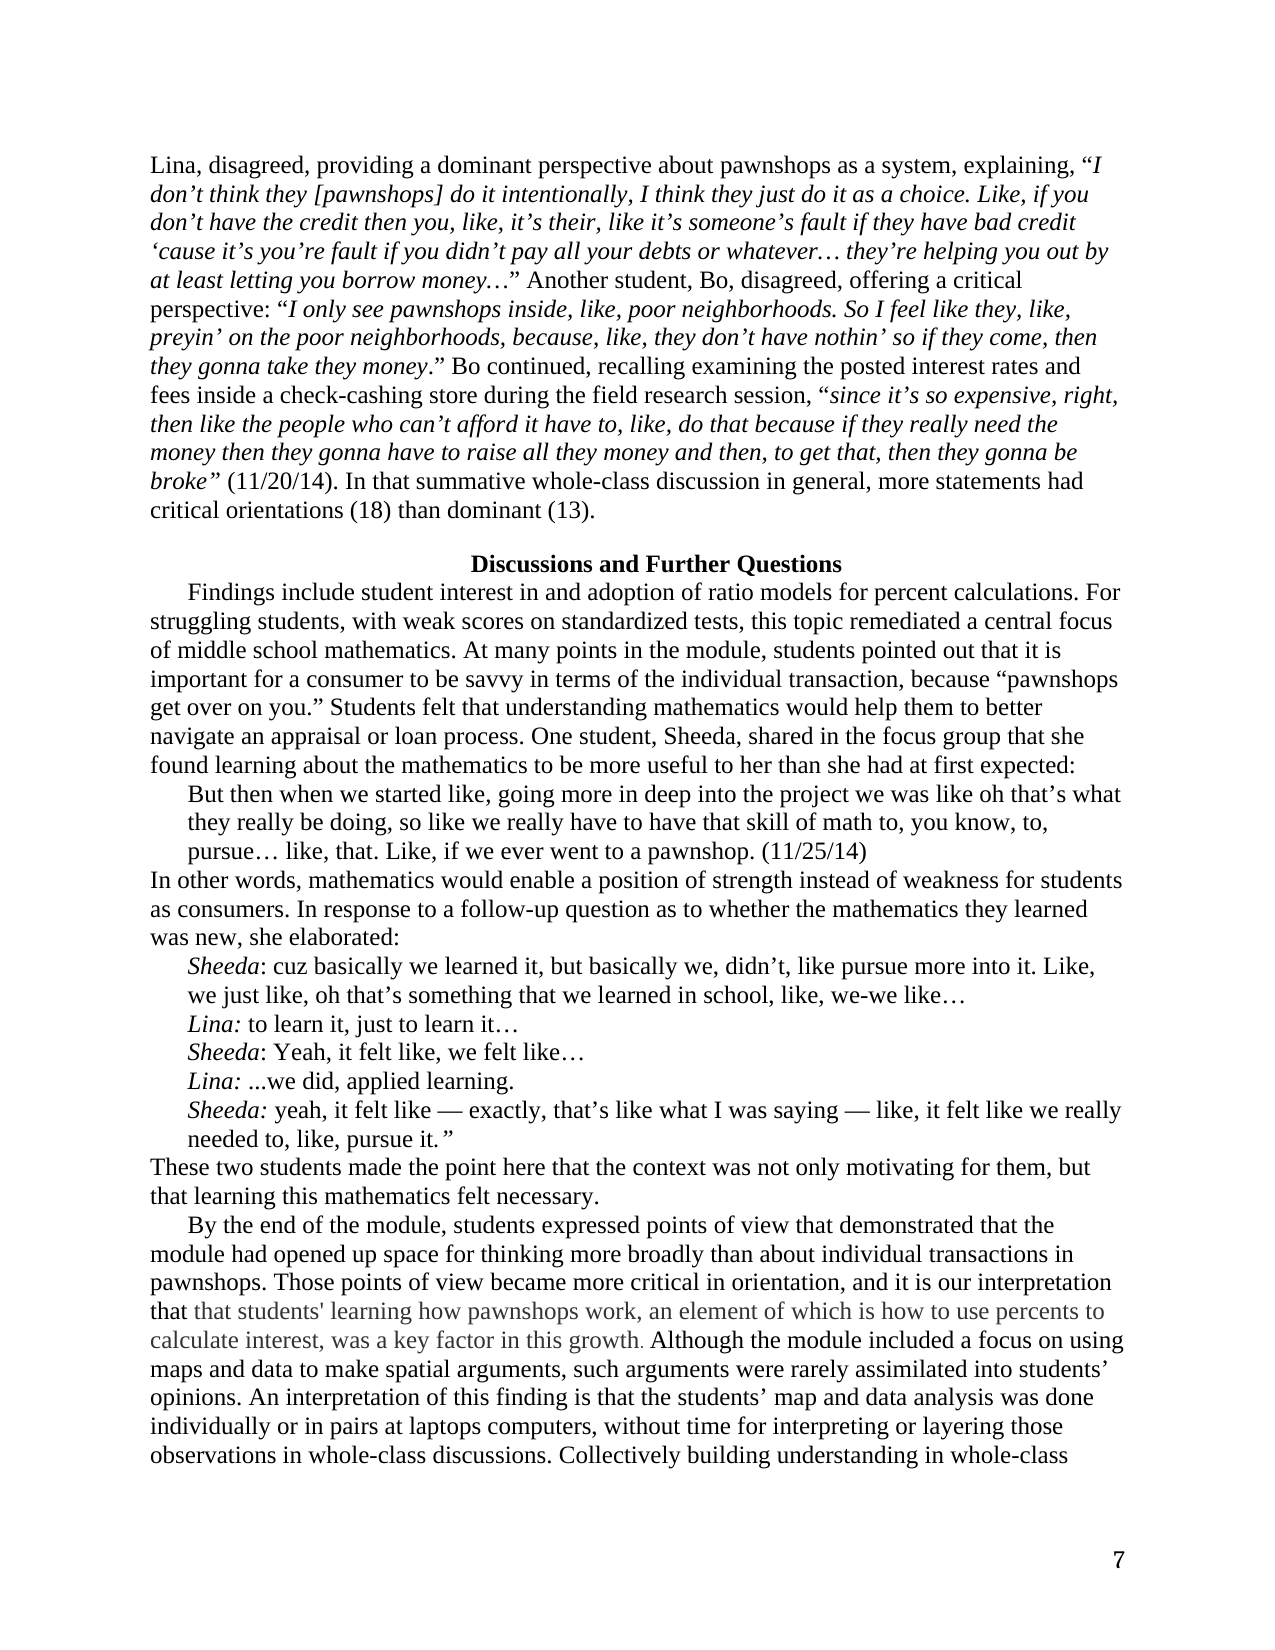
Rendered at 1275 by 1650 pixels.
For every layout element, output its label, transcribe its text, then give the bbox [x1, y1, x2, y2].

text Findings include student interest in and adoption of ratio models for percent calculations. For struggling students, with weak scores on standardized tests, this topic remediated a central focus of middle school mathematics. At many points in the module, students pointed out that it is important for a consumer to be savvy in terms of the individual transaction, because “pawnshops get over on you.” Students felt that understanding mathematics would help them to better navigate an appraisal or loan process. One student, Sheeda, shared in the focus group that she found learning about the mathematics to be more useful to her than she had at first expected: [150, 577, 1125, 779]
subtitle Discussions and Further Questions [187, 549, 1125, 577]
text In other words, mathematics would enable a position of strength instead of weakness for students as consumers. In response to a follow-up question as to whether the mathematics they learned was new, she elaborated: [150, 865, 1125, 951]
text Sheeda: cuz basically we learned it, but basically we, didn’t, like pursue more into it. Like, we just like, oh that’s something that we learned in school, like, we-we like… [187, 951, 1125, 1009]
text Lina: ...we did, applied learning. [187, 1066, 1125, 1095]
text Lina: to learn it, just to learn it… [187, 1009, 1125, 1037]
text Sheeda: Yeah, it felt like, we felt like… [187, 1037, 1125, 1066]
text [150, 150, 1125, 524]
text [150, 1210, 1125, 1469]
text But then when we started like, going more in deep into the project we was like oh that’s what they really be doing, so like we really have to have that skill of math to, you know, to, pursue… like, that. Like, if we ever went to a pawnshop. (11/25/14) [187, 779, 1125, 865]
text Sheeda: yeah, it felt like — exactly, that’s like what I was saying — like, it felt like we really needed to, like, pursue it.” [187, 1095, 1125, 1152]
text These two students made the point here that the context was not only motivating for them, but that learning this mathematics felt necessary. [150, 1152, 1125, 1210]
